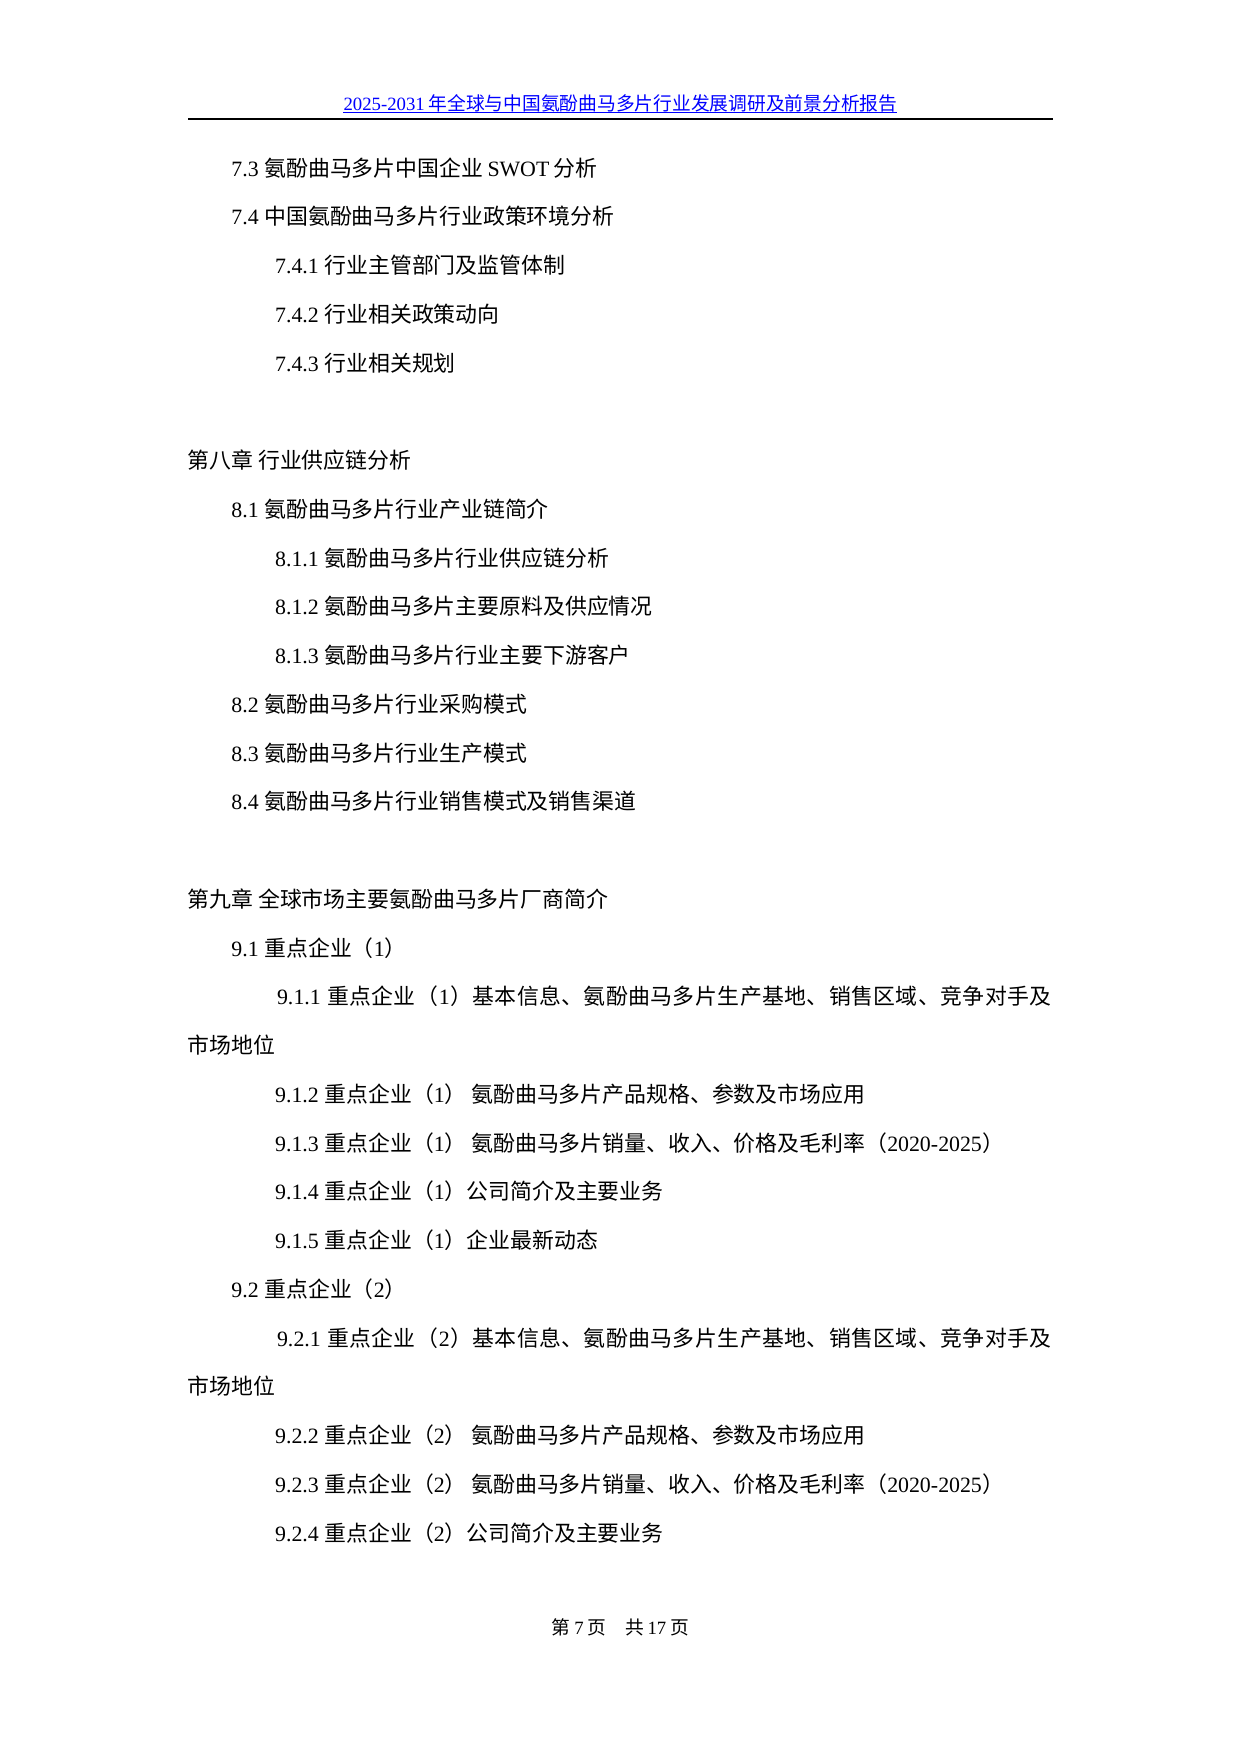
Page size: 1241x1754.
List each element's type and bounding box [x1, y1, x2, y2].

text [187, 150, 1053, 1548]
